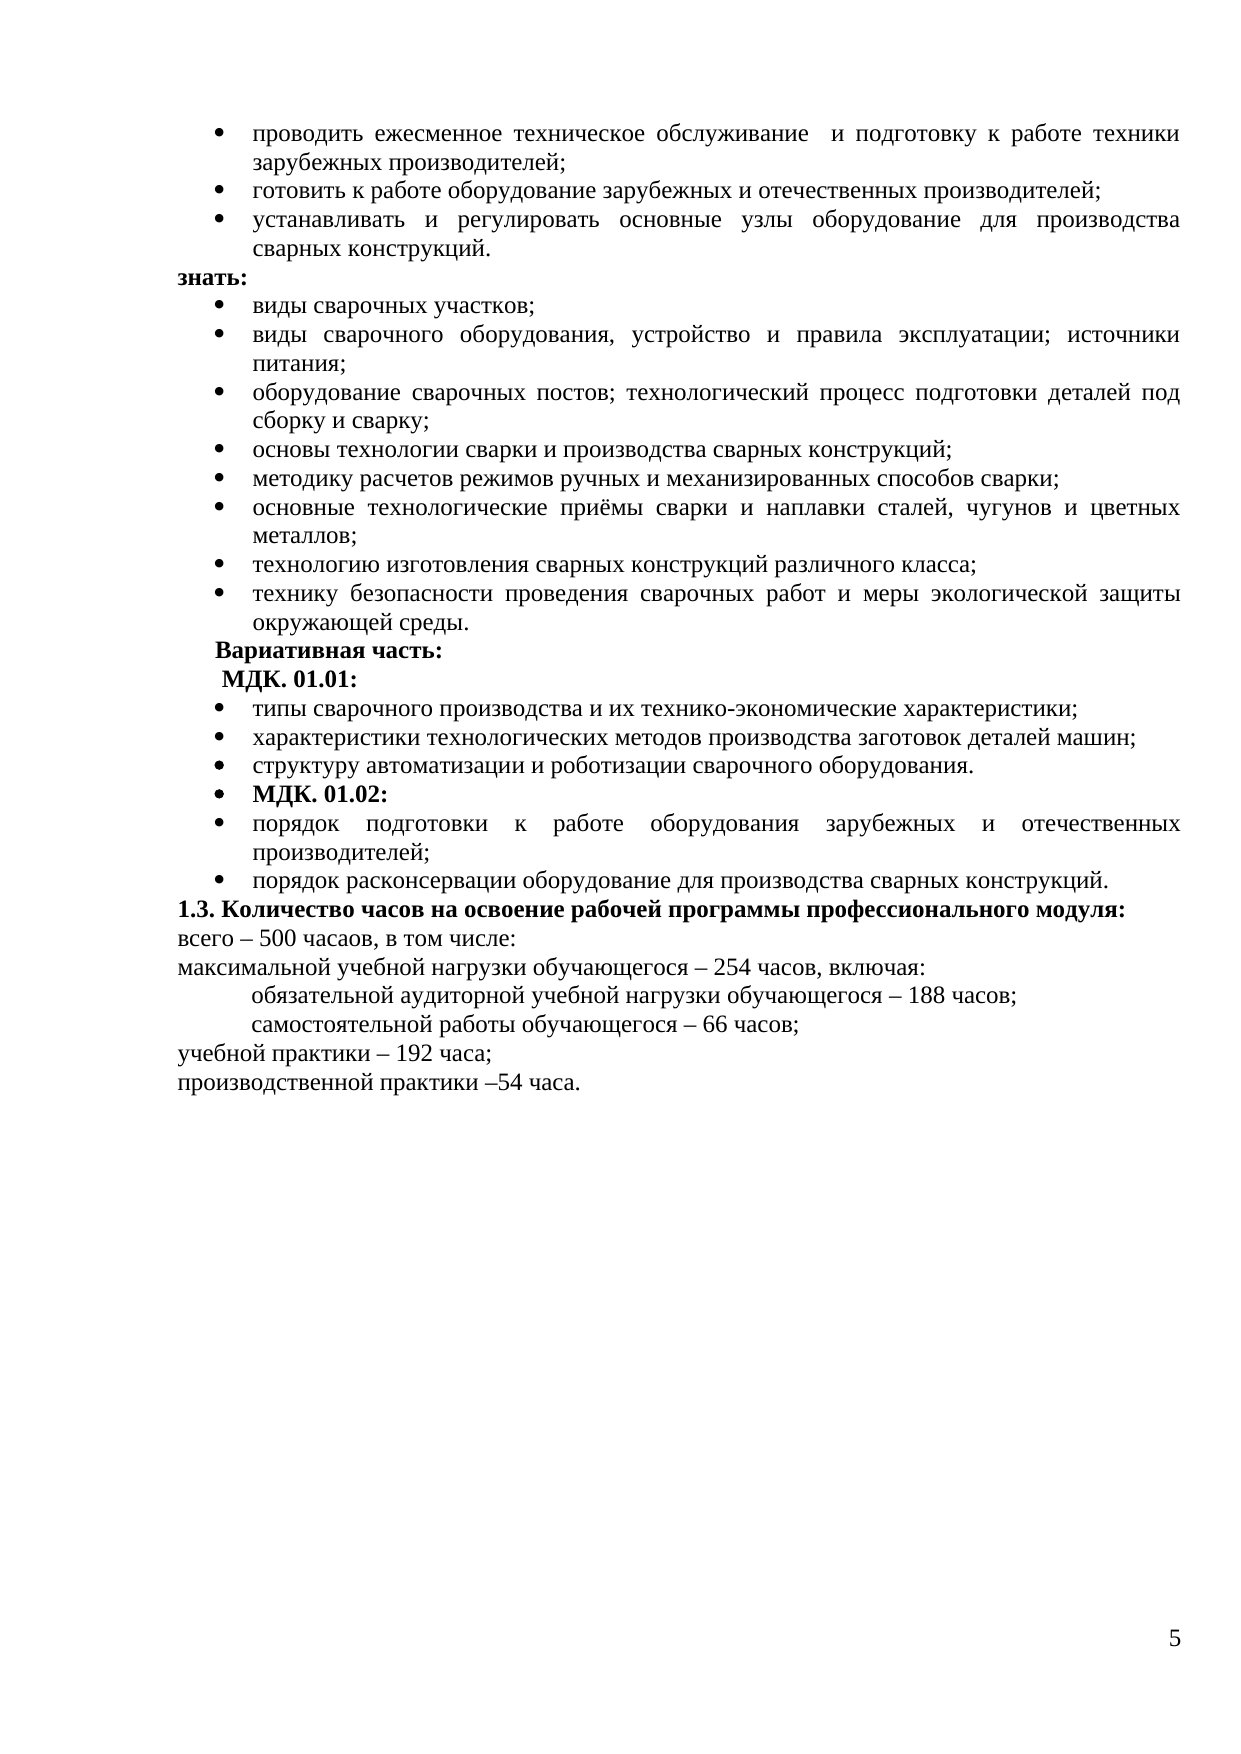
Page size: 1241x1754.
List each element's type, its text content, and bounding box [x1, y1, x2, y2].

text всего – 500 часаов, в том числе: [177, 923, 1181, 952]
list готовить к работе оборудование зарубежных и отечественных производителей; [215, 176, 1181, 204]
list основы технологии сварки и производства сварных конструкций; [215, 434, 1181, 463]
text Вариативная часть: [215, 636, 1181, 664]
list типы сварочного производства и их технико-экономические характеристики; [215, 693, 1181, 722]
text учебной практики – 192 часа; [177, 1038, 1181, 1067]
list структуру автоматизации и роботизации сварочного оборудования. [215, 751, 1181, 779]
list виды сварочных участков; [215, 291, 1181, 319]
list характеристики технологических методов производства заготовок деталей машин; [215, 722, 1181, 751]
list основные технологические приёмы сварки и наплавки сталей, чугунов и цветных металлов; [215, 492, 1181, 549]
list виды сварочного оборудования, устройство и правила эксплуатации; источники питания; [215, 319, 1181, 377]
list порядок подготовки к работе оборудования зарубежных и отечественных производителей; [215, 808, 1181, 866]
list оборудование сварочных постов; технологический процесс подготовки деталей под сборку и сварку; [215, 377, 1181, 434]
text знать: [177, 262, 1181, 291]
text самостоятельной работы обучающегося – 66 часов; [251, 1009, 1181, 1038]
list проводить ежесменное техническое обслуживание и подготовку к работе техники зарубежных производителей; [215, 118, 1181, 176]
list порядок расконсервации оборудование для производства сварных конструкций. [215, 866, 1181, 894]
list технологию изготовления сварных конструкций различного класса; [215, 549, 1181, 578]
text обязательной аудиторной учебной нагрузки обучающегося – 188 часов; [251, 981, 1181, 1009]
list технику безопасности проведения сварочных работ и меры экологической защиты окружающей среды. [215, 578, 1181, 636]
list методику расчетов режимов ручных и механизированных способов сварки; [215, 463, 1181, 492]
text максимальной учебной нагрузки обучающегося – 254 часов, включая: [177, 952, 1181, 981]
text МДК. 01.01: [177, 664, 1181, 693]
text 1.3. Количество часов на освоение рабочей программы профессионального модуля: [177, 894, 1181, 923]
list устанавливать и регулировать основные узлы оборудование для производства сварных конструкций. [215, 204, 1181, 262]
list МДК. 01.02: [215, 779, 1181, 808]
text производственной практики –54 часа. [177, 1067, 1181, 1096]
